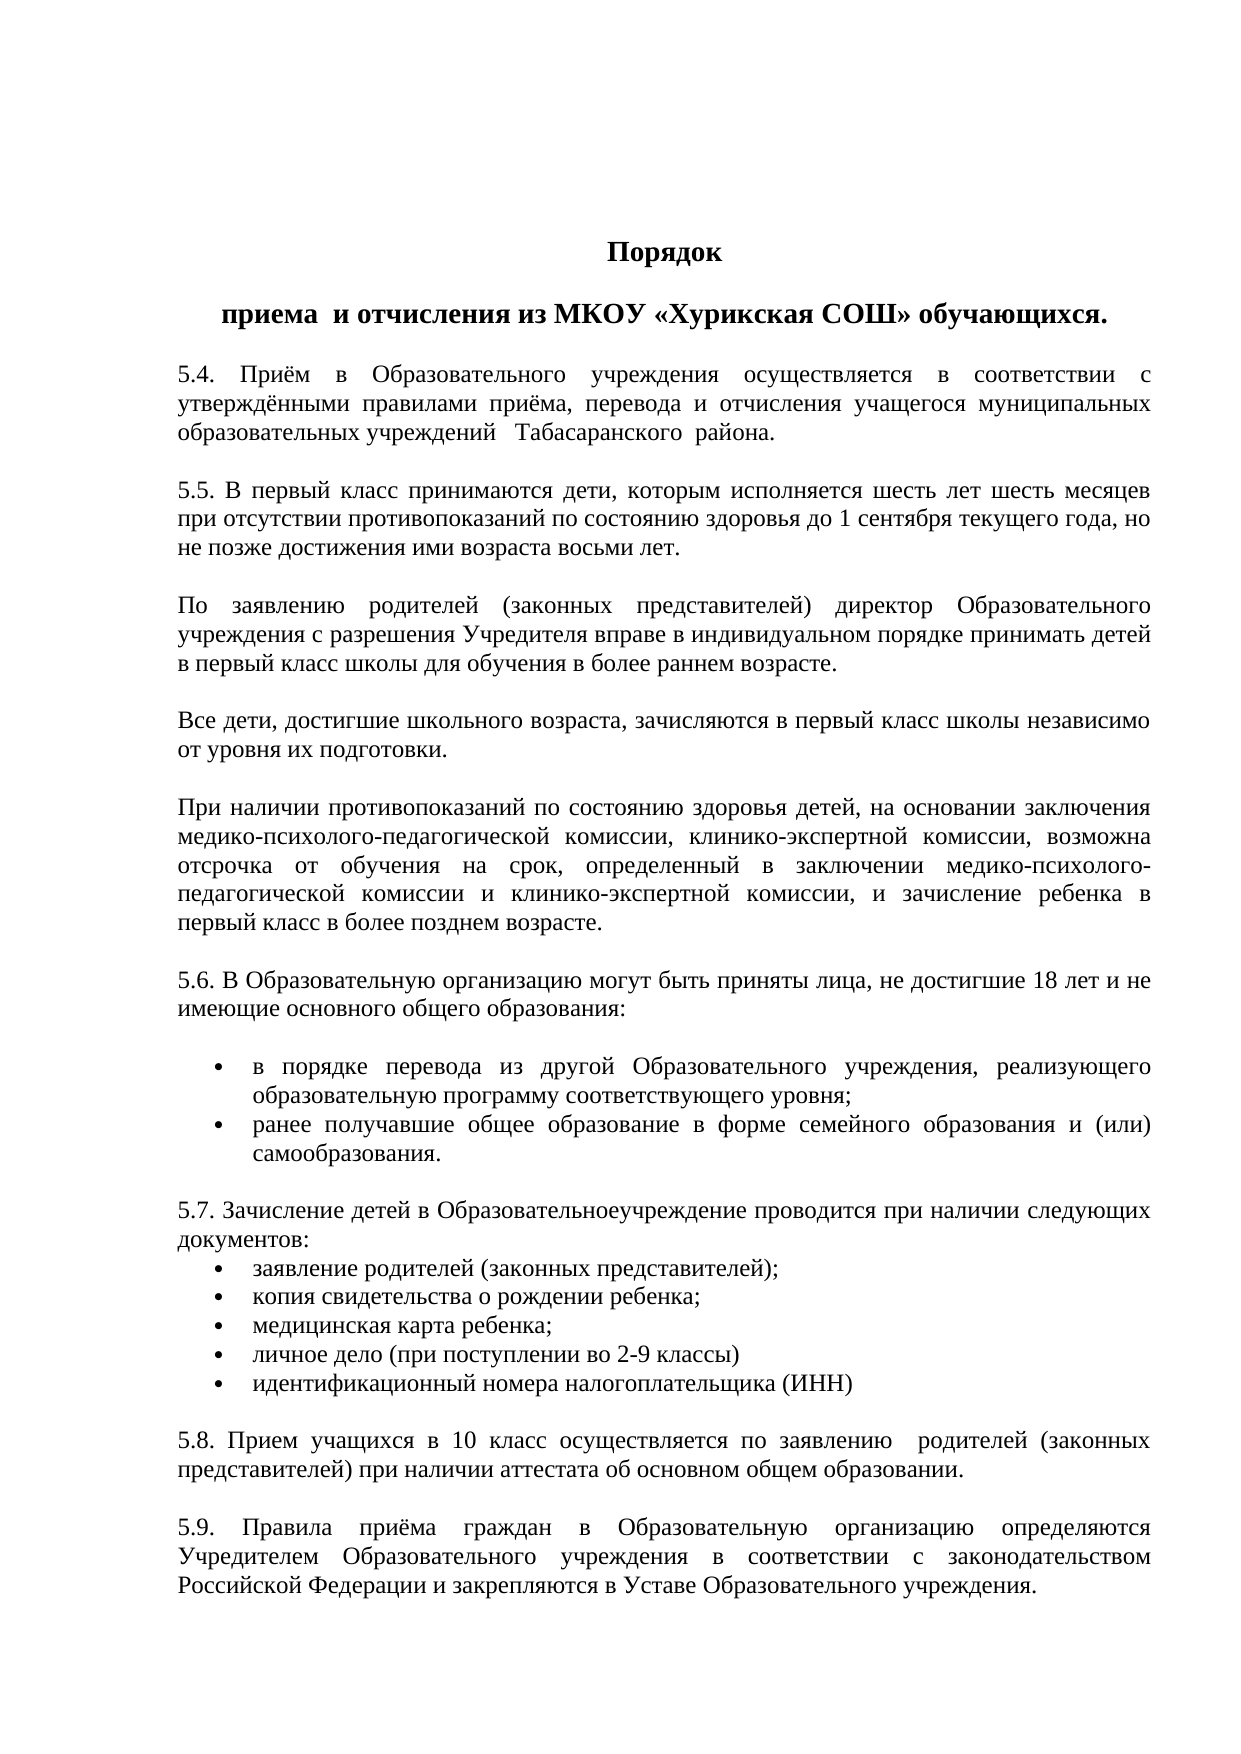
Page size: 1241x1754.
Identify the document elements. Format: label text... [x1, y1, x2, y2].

text Все дети, достигшие школьного возраста, зачисляются в первый класс школы независимо от уровня их подготовки. [177, 706, 1152, 763]
text 5.4. Приём в Образовательного учреждения осуществляется в соответствии с утверждёнными правилами приёма, перевода и отчисления учащегося муниципальных образовательных учреждений Табасаранского района. [177, 359, 1152, 446]
text 5.7. Зачисление детей в Образовательноеучреждение проводится при наличии следующих документов: [177, 1195, 1152, 1253]
text При наличии противопоказаний по состоянию здоровья детей, на основании заключения медико-психолого-педагогической комиссии, клинико-экспертной комиссии, возможна отсрочка от обучения на срок, определенный в заключении медико-психолого-педагогической комиссии и клинико-экспертной комиссии, и зачисление ребенка в первый класс в более позднем возрасте. [177, 792, 1152, 936]
text 5.6. В Образовательную организацию могут быть приняты лица, не достигшие 18 лет и не имеющие основного общего образования: [177, 965, 1152, 1022]
text Порядок [177, 234, 1152, 267]
list идентификационный номера налогоплательщика (ИНН) [215, 1368, 1152, 1396]
text 5.5. В первый класс принимаются дети, которым исполняется шесть лет шесть месяцев при отсутствии противопоказаний по состоянию здоровья до 1 сентября текущего года, но не позже достижения ими возраста восьми лет. [177, 475, 1152, 561]
text По заявлению родителей (законных представителей) директор Образовательного учреждения с разрешения Учредителя вправе в индивидуальном порядке принимать детей в первый класс школы для обучения в более раннем возрасте. [177, 590, 1152, 676]
text приема и отчисления из МКОУ «Хурикская СОШ» обучающихся. [177, 297, 1152, 330]
text 5.9. Правила приёма граждан в Образовательную организацию определяются Учредителем Образовательного учреждения в соответствии с законодательством Российской Федерации и закрепляются в Уставе Образовательного учреждения. [177, 1512, 1152, 1598]
text 5.8. Прием учащихся в 10 класс осуществляется по заявлению родителей (законных представителей) при наличии аттестата об основном общем образовании. [177, 1426, 1152, 1483]
list в порядке перевода из другой Образовательного учреждения, реализующего образовательную программу соответствующего уровня; [215, 1051, 1152, 1109]
list ранее получавшие общее образование в форме семейного образования и (или) самообразования. [215, 1109, 1152, 1166]
list медицинская карта ребенка; [215, 1310, 1152, 1339]
list личное дело (при поступлении во 2-9 классы) [215, 1339, 1152, 1368]
list копия свидетельства о рождении ребенка; [215, 1281, 1152, 1310]
list заявление родителей (законных представителей); [215, 1253, 1152, 1281]
